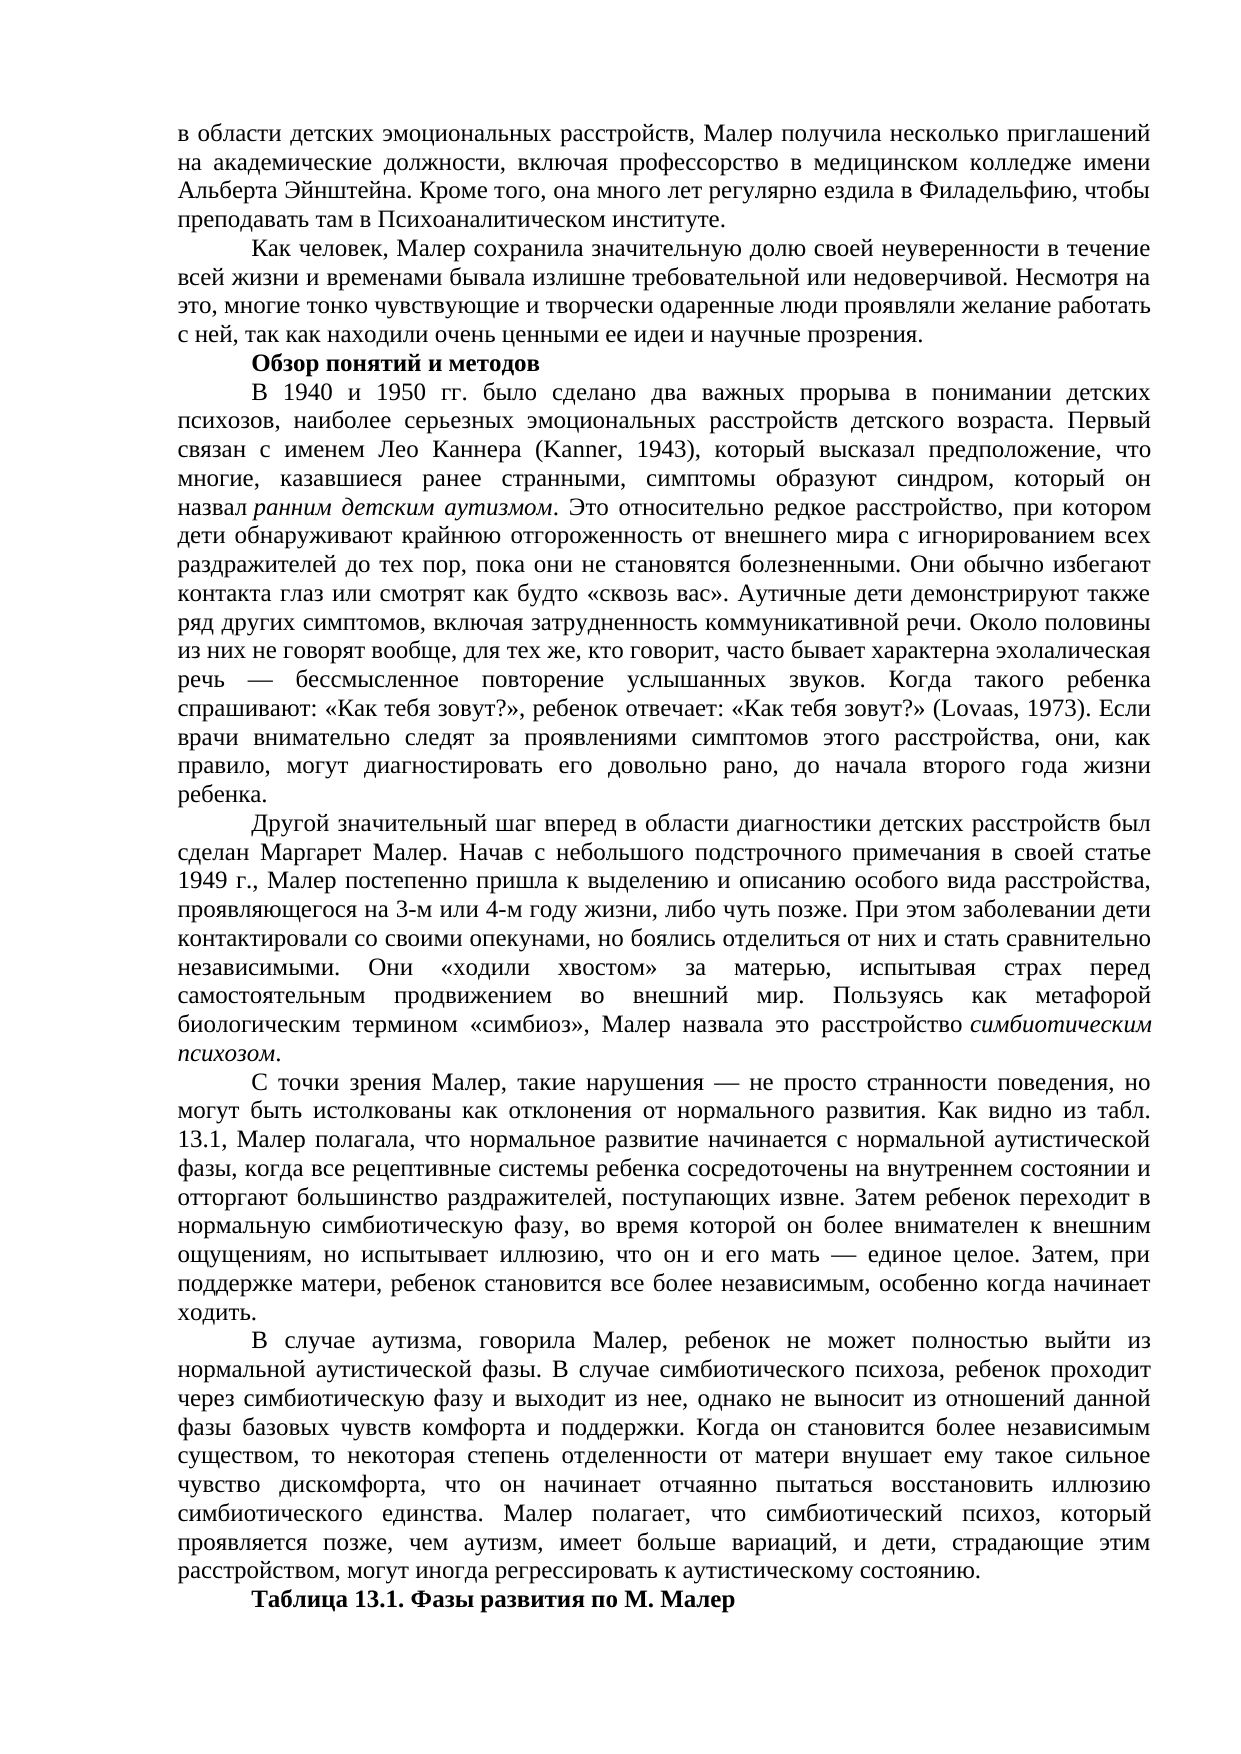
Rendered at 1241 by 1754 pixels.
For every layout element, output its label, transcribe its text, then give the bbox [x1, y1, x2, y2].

text Другой значительный шаг вперед в области диагностики детских расстройств был сделан Маргарет Малер. Начав с небольшого подстрочного примечания в своей статье 1949 г., Малер постепенно пришла к выделению и описанию особого вида расстройства, проявляющегося на 3-м или 4-м году жизни, либо чуть позже. При этом заболевании дети контактировали со своими опекунами, но боялись отделиться от них и стать сравнительно независимыми. Они «ходили хвостом» за матерью, испытывая страх перед самостоятельным продвижением во внешний мир. Пользуясь как метафорой биологическим термином «симбиоз», Малер назвала это расстройство симбиотическим психозом. [177, 808, 1152, 1067]
text Обзор понятий и методов [177, 348, 1152, 377]
text В 1940 и 1950 гг. было сделано два важных прорыва в понимании детских психозов, наиболее серьезных эмоциональных расстройств детского возраста. Первый связан с именем Лео Каннера (Kanner, 1943), который высказал предположение, что многие, казавшиеся ранее странными, симптомы образуют синдром, который он назвал ранним детским аутизмом. Это относительно редкое расстройство, при котором дети обнаруживают крайнюю отгороженность от внешнего мира с игнорированием всех раздражителей до тех пор, пока они не становятся болезненными. Они обычно избегают контакта глаз или смотрят как будто «сквозь вас». Аутичные дети демонстрируют также ряд других симптомов, включая затрудненность коммуникативной речи. Около половины из них не говорят вообще, для тех же, кто говорит, часто бывает характерна эхолалическая речь — бессмысленное повторение услышанных звуков. Когда такого ребенка спрашивают: «Как тебя зовут?», ребенок отвечает: «Как тебя зовут?» (Lovaas, 1973). Если врачи внимательно следят за проявлениями симптомов этого расстройства, они, как правило, могут диагностировать его довольно рано, до начала второго года жизни ребенка. [177, 377, 1152, 808]
text С точки зрения Малер, такие нарушения — не просто странности поведения, но могут быть истолкованы как отклонения от нормального развития. Как видно из табл. 13.1, Малер полагала, что нормальное развитие начинается с нормальной аутистической фазы, когда все рецептивные системы ребенка сосредоточены на внутреннем состоянии и отторгают большинство раздражителей, поступающих извне. Затем ребенок переходит в нормальную симбиотическую фазу, во время которой он более внимателен к внешним ощущениям, но испытывает иллюзию, что он и его мать — единое целое. Затем, при поддержке матери, ребенок становится все более независимым, особенно когда начинает ходить. [177, 1067, 1152, 1326]
text Как человек, Малер сохранила значительную долю своей неуверенности в течение всей жизни и временами бывала излишне требовательной или недоверчивой. Несмотря на это, многие тонко чувствующие и творчески одаренные люди проявляли желание работать с ней, так как находили очень ценными ее идеи и научные прозрения. [177, 233, 1152, 348]
text Таблица 13.1. Фазы развития по М. Малер [177, 1584, 1152, 1613]
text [177, 118, 1152, 233]
text В случае аутизма, говорила Малер, ребенок не может полностью выйти из нормальной аутистической фазы. В случае симбиотического психоза, ребенок проходит через симбиотическую фазу и выходит из нее, однако не выносит из отношений данной фазы базовых чувств комфорта и поддержки. Когда он становится более независимым существом, то некоторая степень отделенности от матери внушает ему такое сильное чувство дискомфорта, что он начинает отчаянно пытаться восстановить иллюзию симбиотического единства. Малер полагает, что симбиотический психоз, который проявляется позже, чем аутизм, имеет больше вариаций, и дети, страдающие этим расстройством, могут иногда регрессировать к аутистическому состоянию. [177, 1326, 1152, 1584]
